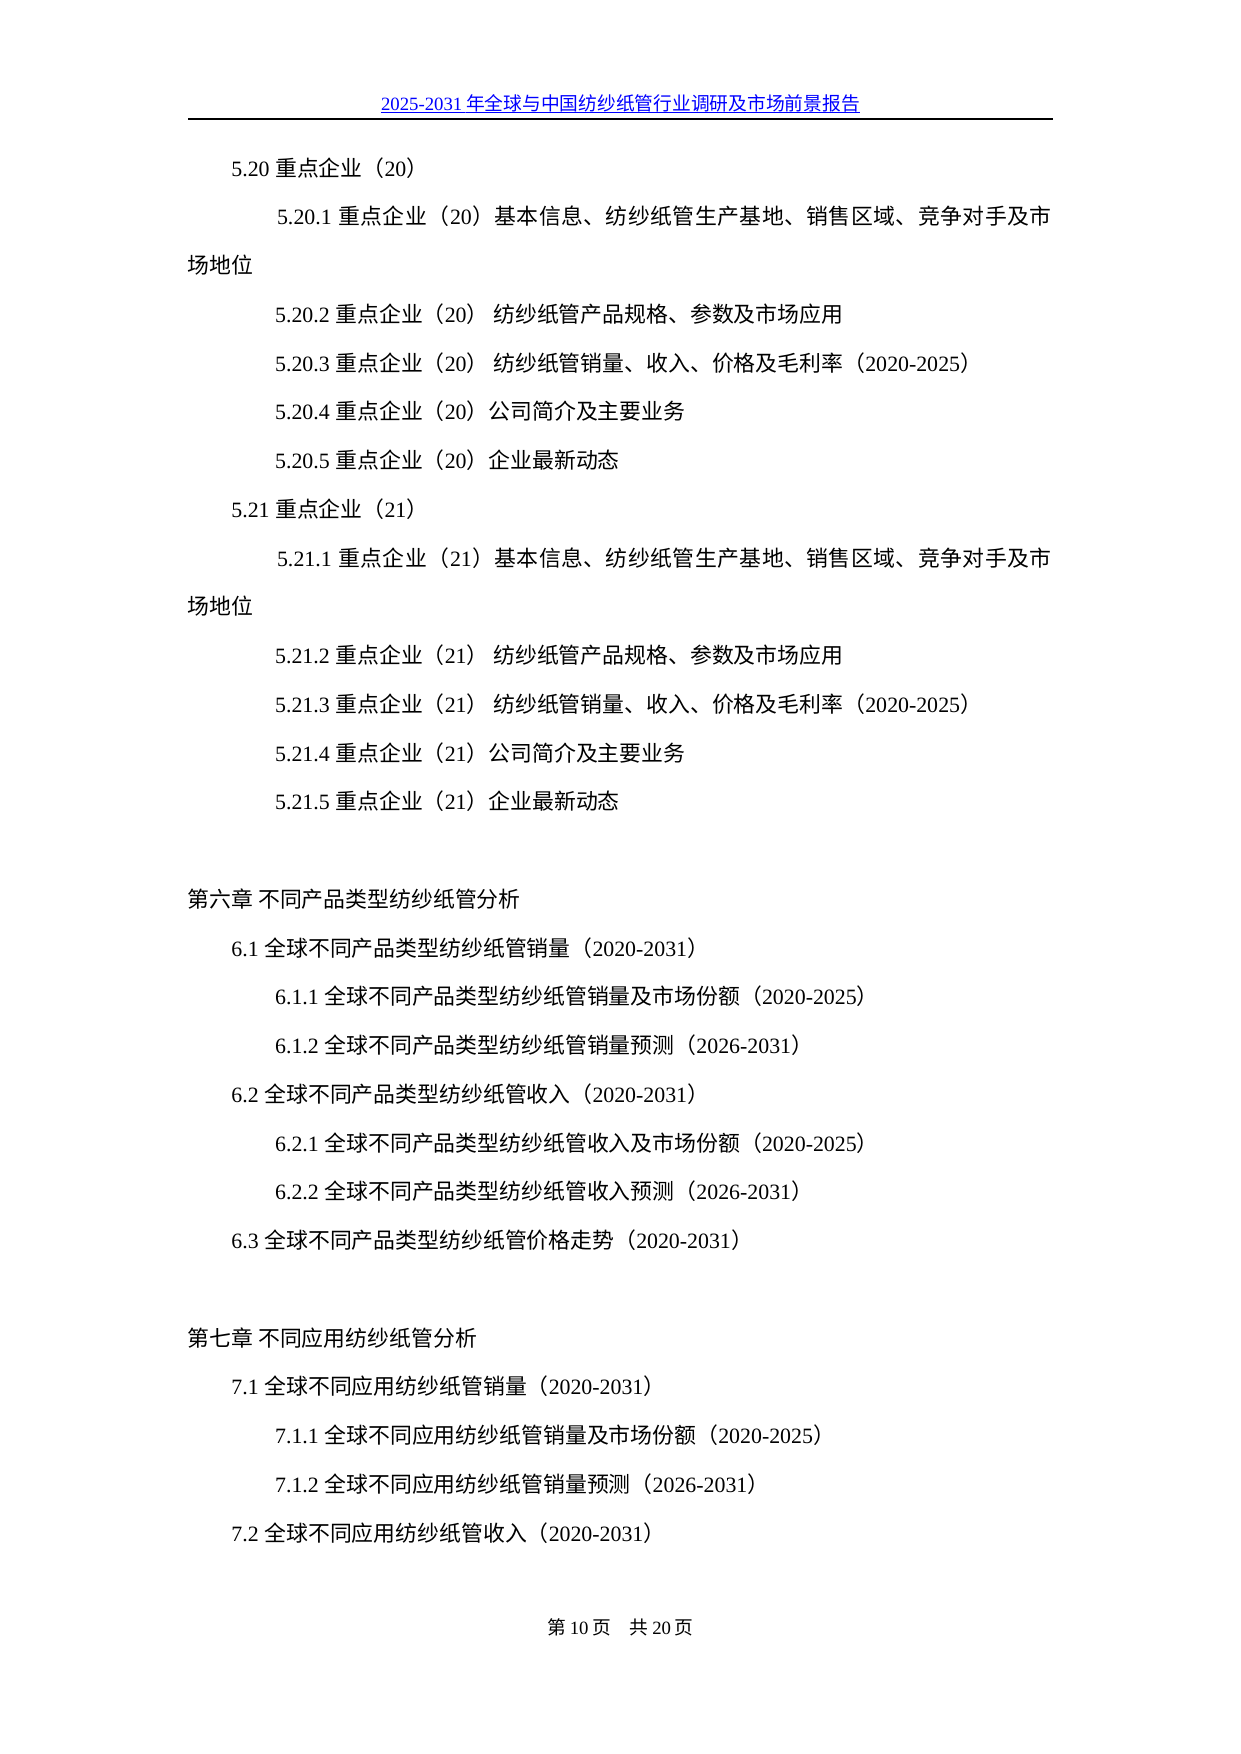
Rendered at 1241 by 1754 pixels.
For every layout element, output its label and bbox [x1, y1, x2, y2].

text [187, 150, 1053, 1548]
